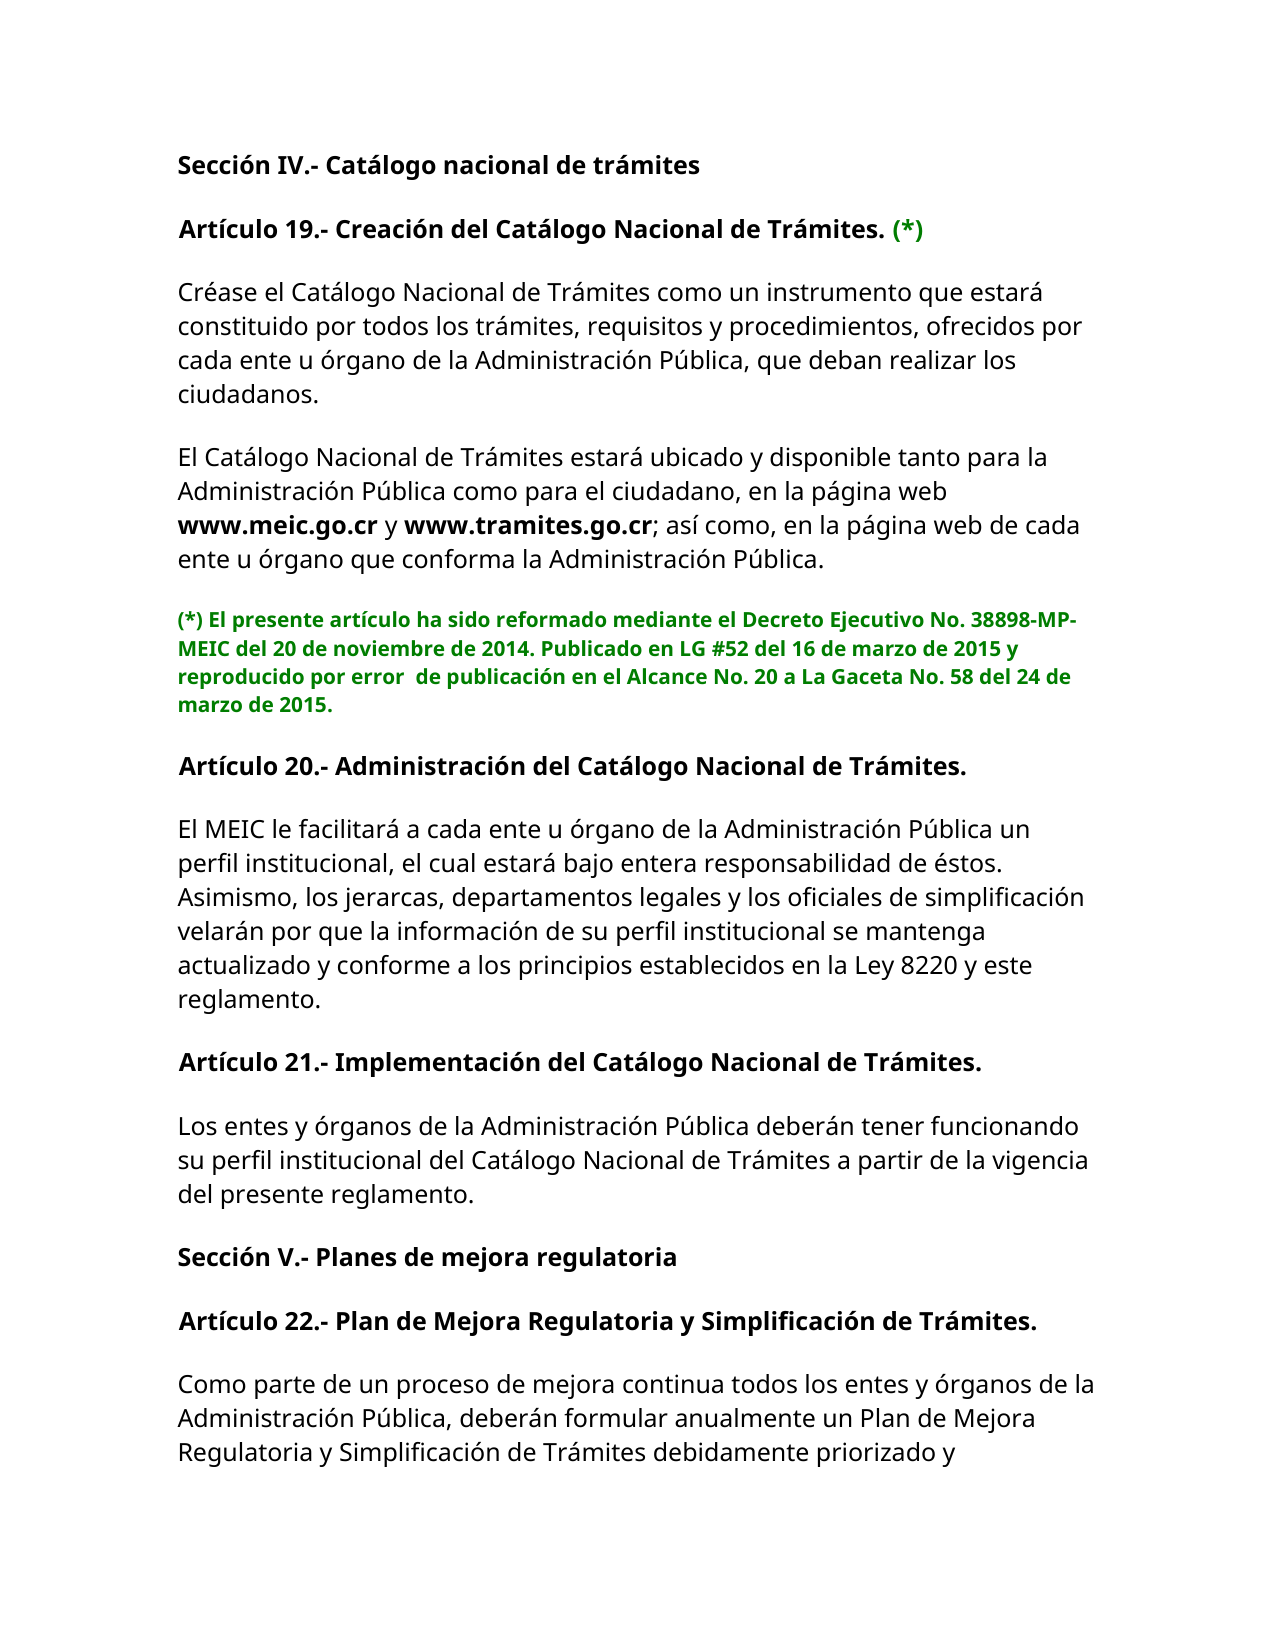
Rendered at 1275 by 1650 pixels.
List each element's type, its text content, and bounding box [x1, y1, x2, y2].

text El Catálogo Nacional de Trámites estará ubicado y disponible tanto para la Administración Pública como para el ciudadano, en la página web www.meic.go.cr y www.tramites.go.cr; así como, en la página web de cada ente u órgano que conforma la Administración Pública. [177, 440, 1098, 576]
text Artículo 19.- Creación del Catálogo Nacional de Trámites. (*) [179, 211, 1096, 245]
text Sección IV.- Catálogo nacional de trámites [177, 148, 1098, 210]
text Artículo 20.- Administración del Catálogo Nacional de Trámites. [179, 748, 1096, 782]
text Los entes y órganos de la Administración Pública deberán tener funcionando su perfil institucional del Catálogo Nacional de Trámites a partir de la vigencia del presente reglamento. [177, 1108, 1098, 1210]
text Artículo 21.- Implementación del Catálogo Nacional de Trámites. [179, 1045, 1096, 1079]
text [177, 1366, 1098, 1469]
text Créase el Catálogo Nacional de Trámites como un instrumento que estará constituido por todos los trámites, requisitos y procedimientos, ofrecidos por cada ente u órgano de la Administración Pública, que deban realizar los ciudadanos. [177, 274, 1098, 411]
text El MEIC le facilitará a cada ente u órgano de la Administración Pública un perfil institucional, el cual estará bajo entera responsabilidad de éstos. Asimismo, los jerarcas, departamentos legales y los oficiales de simplificación velarán por que la información de su perfil institucional se mantenga actualizado y conforme a los principios establecidos en la Ley 8220 y este reglamento. [177, 811, 1098, 1016]
text Artículo 22.- Plan de Mejora Regulatoria y Simplificación de Trámites. [179, 1303, 1096, 1337]
text Sección V.- Planes de mejora regulatoria [177, 1239, 1098, 1302]
text (*) El presente artículo ha sido reformado mediante el Decreto Ejecutivo No. 38898-MP-MEIC del 20 de noviembre de 2014. Publicado en LG #52 del 16 de marzo de 2015 y reproducido por error de publicación en el Alcance No. 20 a La Gaceta No. 58 del 24 de marzo de 2015. [177, 605, 1098, 719]
